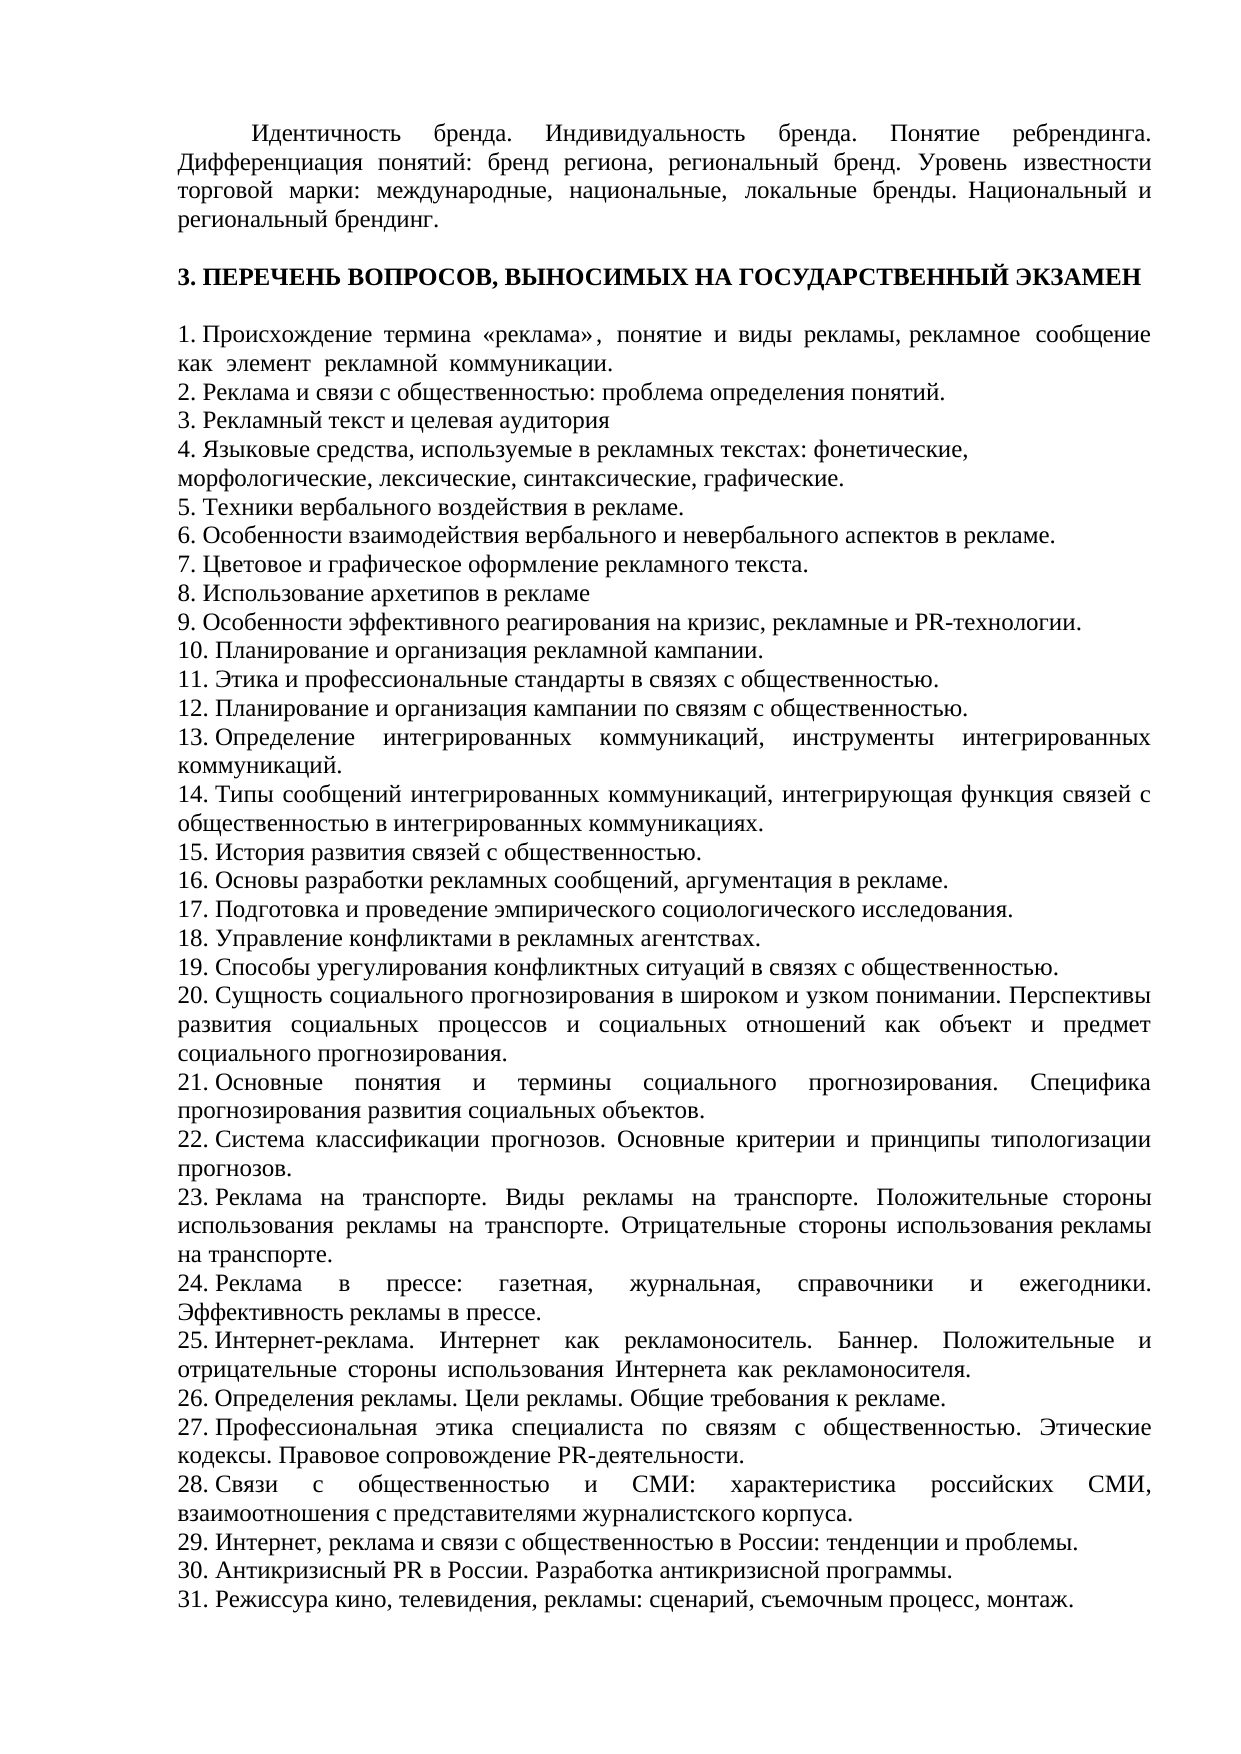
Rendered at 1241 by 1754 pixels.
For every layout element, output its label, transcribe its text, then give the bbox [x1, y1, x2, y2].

list Техники вербального воздействия в рекламе. [177, 492, 1152, 521]
list Использование архетипов в рекламе [177, 578, 1152, 607]
list Определение интегрированных коммуникаций, инструменты интегрированных коммуникаций. [177, 722, 1152, 779]
list Определения рекламы. Цели рекламы. Общие требования к рекламе. [177, 1383, 1152, 1412]
list Система классификации прогнозов. Основные критерии и принципы типологизации прогнозов. [177, 1124, 1152, 1182]
list Интернет, реклама и связи с общественностью в России: тенденции и проблемы. [177, 1527, 1152, 1556]
list Профессиональная этика специалиста по связям с общественностью. Этические кодексы. Правовое сопровождение PR-деятельности. [177, 1412, 1152, 1469]
list Реклама в прессе: газетная, журнальная, справочники и ежегодники. Эффективность рекламы в прессе. [177, 1268, 1152, 1326]
text 3. ПЕРЕЧЕНЬ ВОПРОСОВ, ВЫНОСИМЫХ НА ГОСУДАРСТВЕННЫЙ ЭКЗАМЕН [177, 262, 1152, 291]
list Интернет-реклама. Интернет как рекламоноситель. Баннер. Положительные и отрицательные стороны использования Интернета как рекламоносителя. [177, 1326, 1152, 1383]
list Рекламный текст и целевая аудитория [177, 406, 1152, 434]
list Управление конфликтами в рекламных агентствах. [177, 923, 1152, 952]
list Способы урегулирования конфликтных ситуаций в связях с общественностью. [177, 952, 1152, 981]
list Типы сообщений интегрированных коммуникаций, интегрирующая функция связей с общественностью в интегрированных коммуникациях. [177, 779, 1152, 837]
list Планирование и организация кампании по связям с общественностью. [177, 693, 1152, 722]
list Основные понятия и термины социального прогнозирования. Специфика прогнозирования развития социальных объектов. [177, 1067, 1152, 1124]
list Цветовое и графическое оформление рекламного текста. [177, 549, 1152, 578]
list Сущность социального прогнозирования в широком и узком понимании. Перспективы развития социальных процессов и социальных отношений как объект и предмет социального прогнозирования. [177, 981, 1152, 1067]
list История развития связей с общественностью. [177, 837, 1152, 866]
list Реклама на транспорте. Виды рекламы на транспорте. Положительные стороны использования рекламы на транспорте. Отрицательные стороны использования рекламы на транспорте. [177, 1182, 1152, 1268]
list Особенности взаимодействия вербального и невербального аспектов в рекламе. [177, 521, 1152, 549]
list Реклама и связи с общественностью: проблема определения понятий. [177, 377, 1152, 406]
list Языковые средства, используемые в рекламных текстах: фонетические, морфологические, лексические, синтаксические, графические. [177, 434, 1152, 492]
list Антикризисный PR в России. Разработка антикризисной программы. [177, 1556, 1152, 1584]
list Особенности эффективного реагирования на кризис, рекламные и PR-технологии. [177, 607, 1152, 636]
list Происхождение термина «реклама», понятие и виды рекламы, рекламное сообщение как элемент рекламной коммуникации. [177, 319, 1152, 377]
list Этика и профессиональные стандарты в связях с общественностью. [177, 664, 1152, 693]
list Подготовка и проведение эмпирического социологического исследования. [177, 894, 1152, 923]
text Идентичность бренда. Индивидуальность бренда. Понятие ребрендинга. Дифференциация понятий: бренд региона, региональный бренд. Уровень известности торговой марки: международные, национальные, локальные бренды. Национальный и региональный брендинг. [177, 118, 1152, 233]
list Режиссура кино, телевидения, рекламы: сценарий, съемочным процесс, монтаж. [177, 1584, 1152, 1613]
list Планирование и организация рекламной кампании. [177, 636, 1152, 664]
list Основы разработки рекламных сообщений, аргументация в рекламе. [177, 866, 1152, 894]
list Связи с общественностью и СМИ: характеристика российских СМИ, взаимоотношения с представителями журналистского корпуса. [177, 1469, 1152, 1527]
